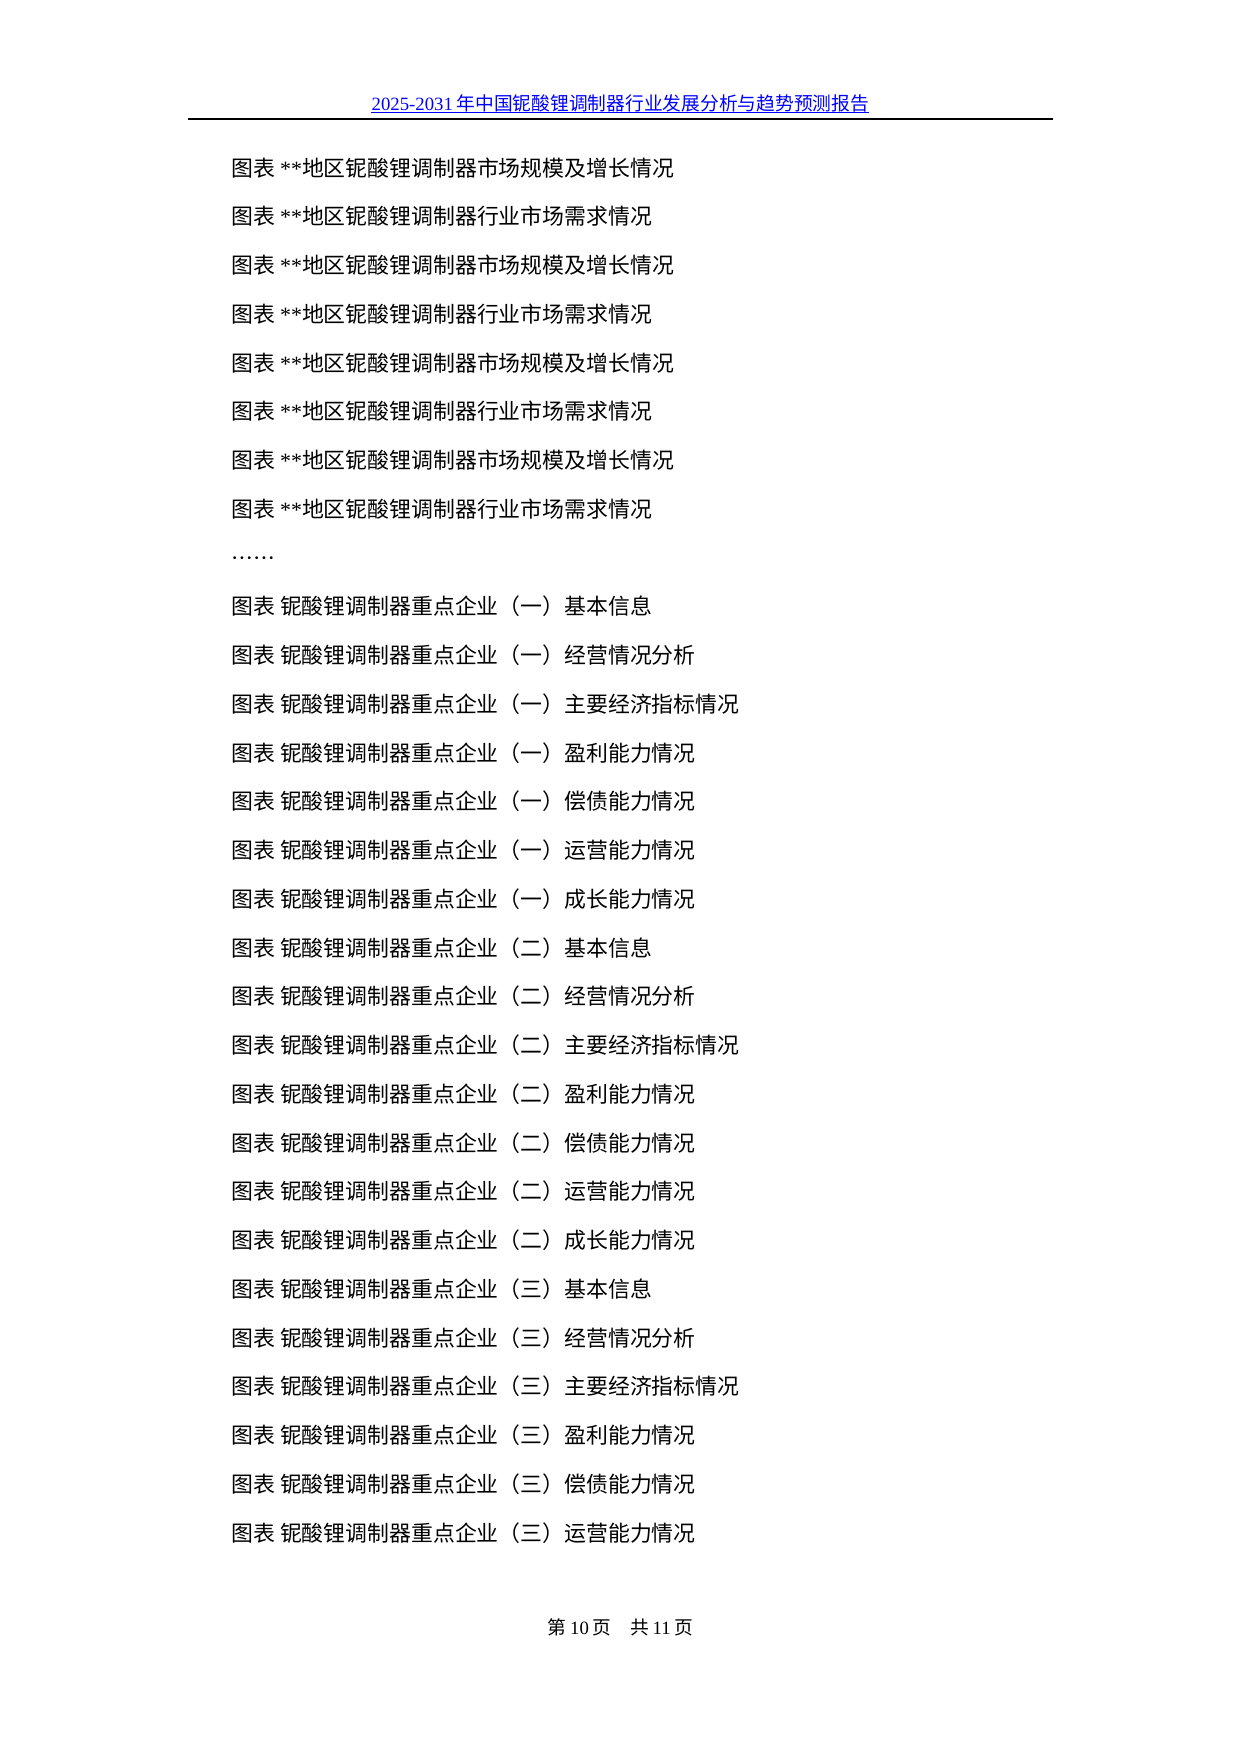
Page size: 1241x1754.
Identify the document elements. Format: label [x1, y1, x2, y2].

text [187, 150, 1053, 1548]
